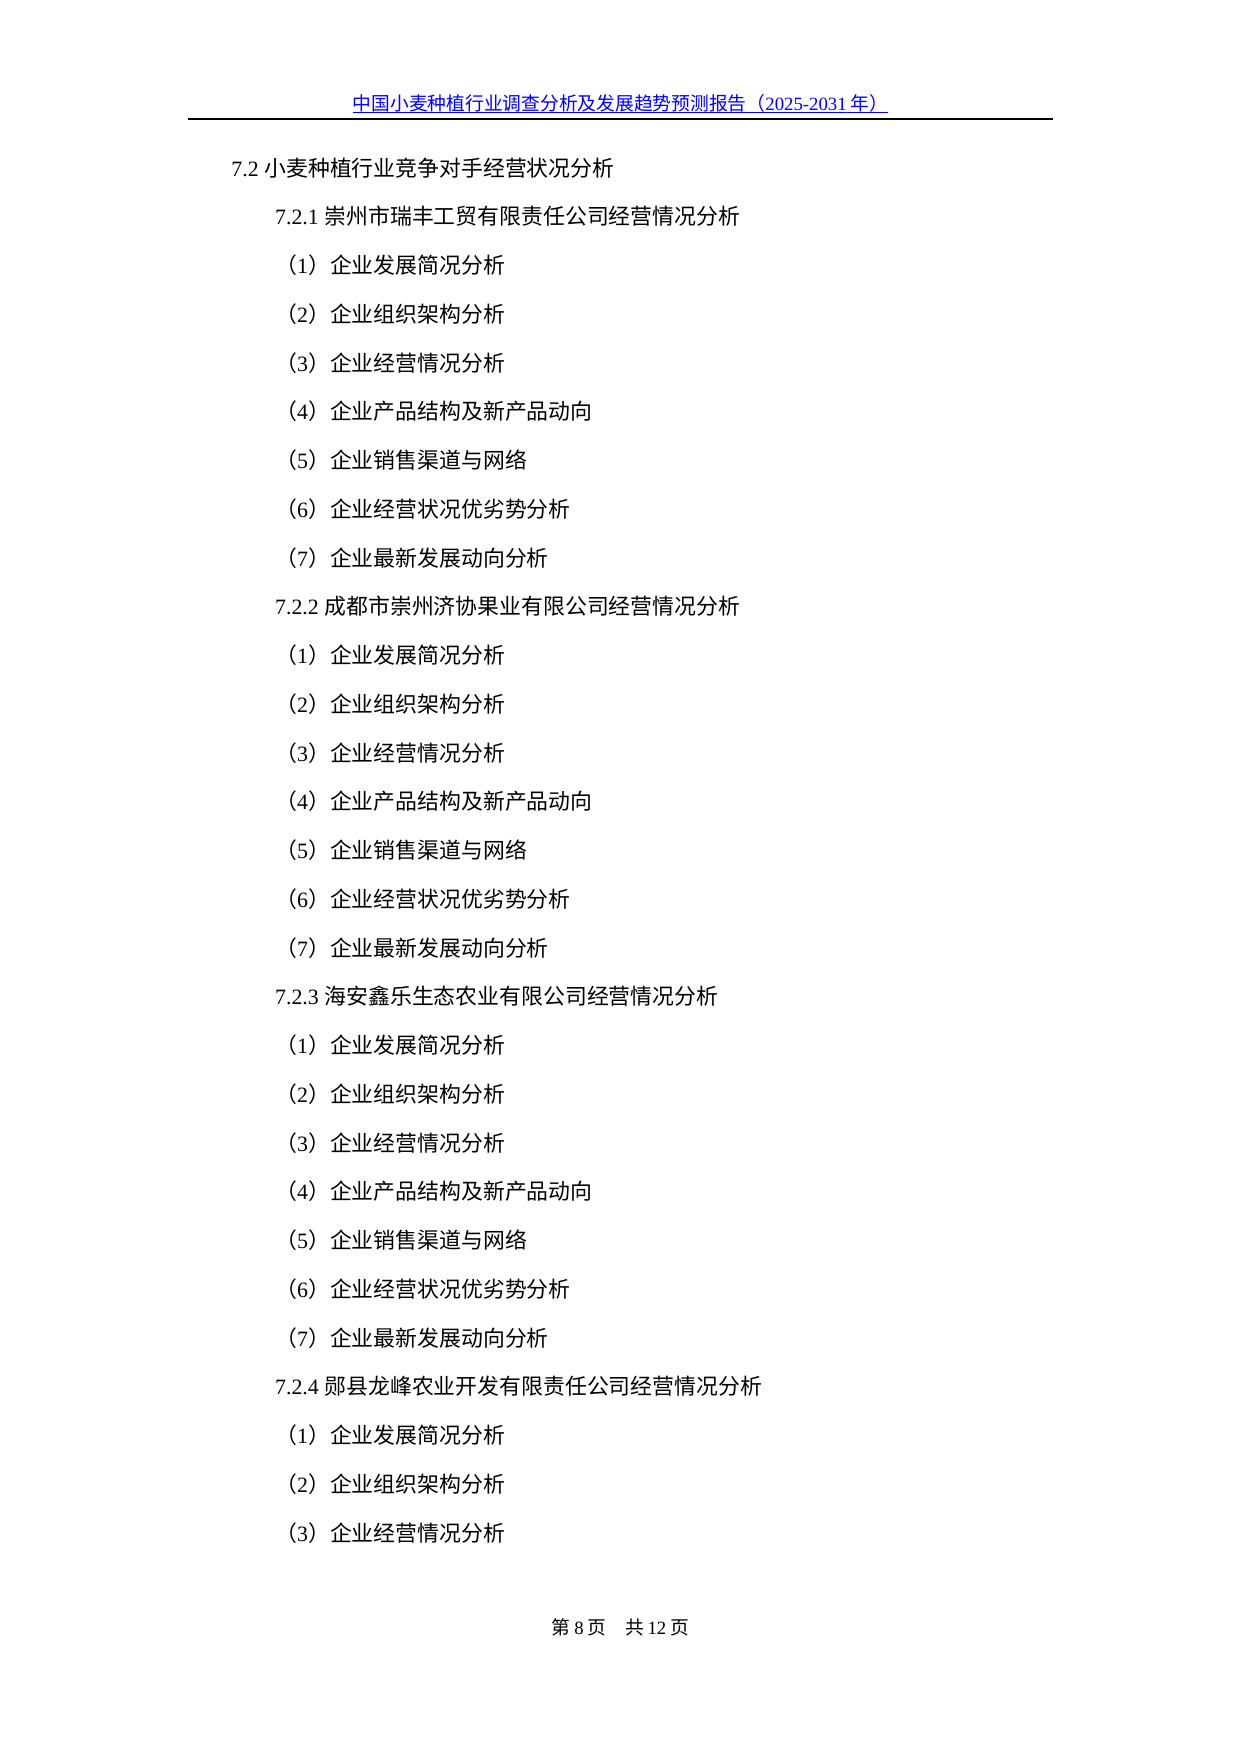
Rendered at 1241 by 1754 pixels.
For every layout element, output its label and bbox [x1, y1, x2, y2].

text [187, 150, 1053, 1548]
